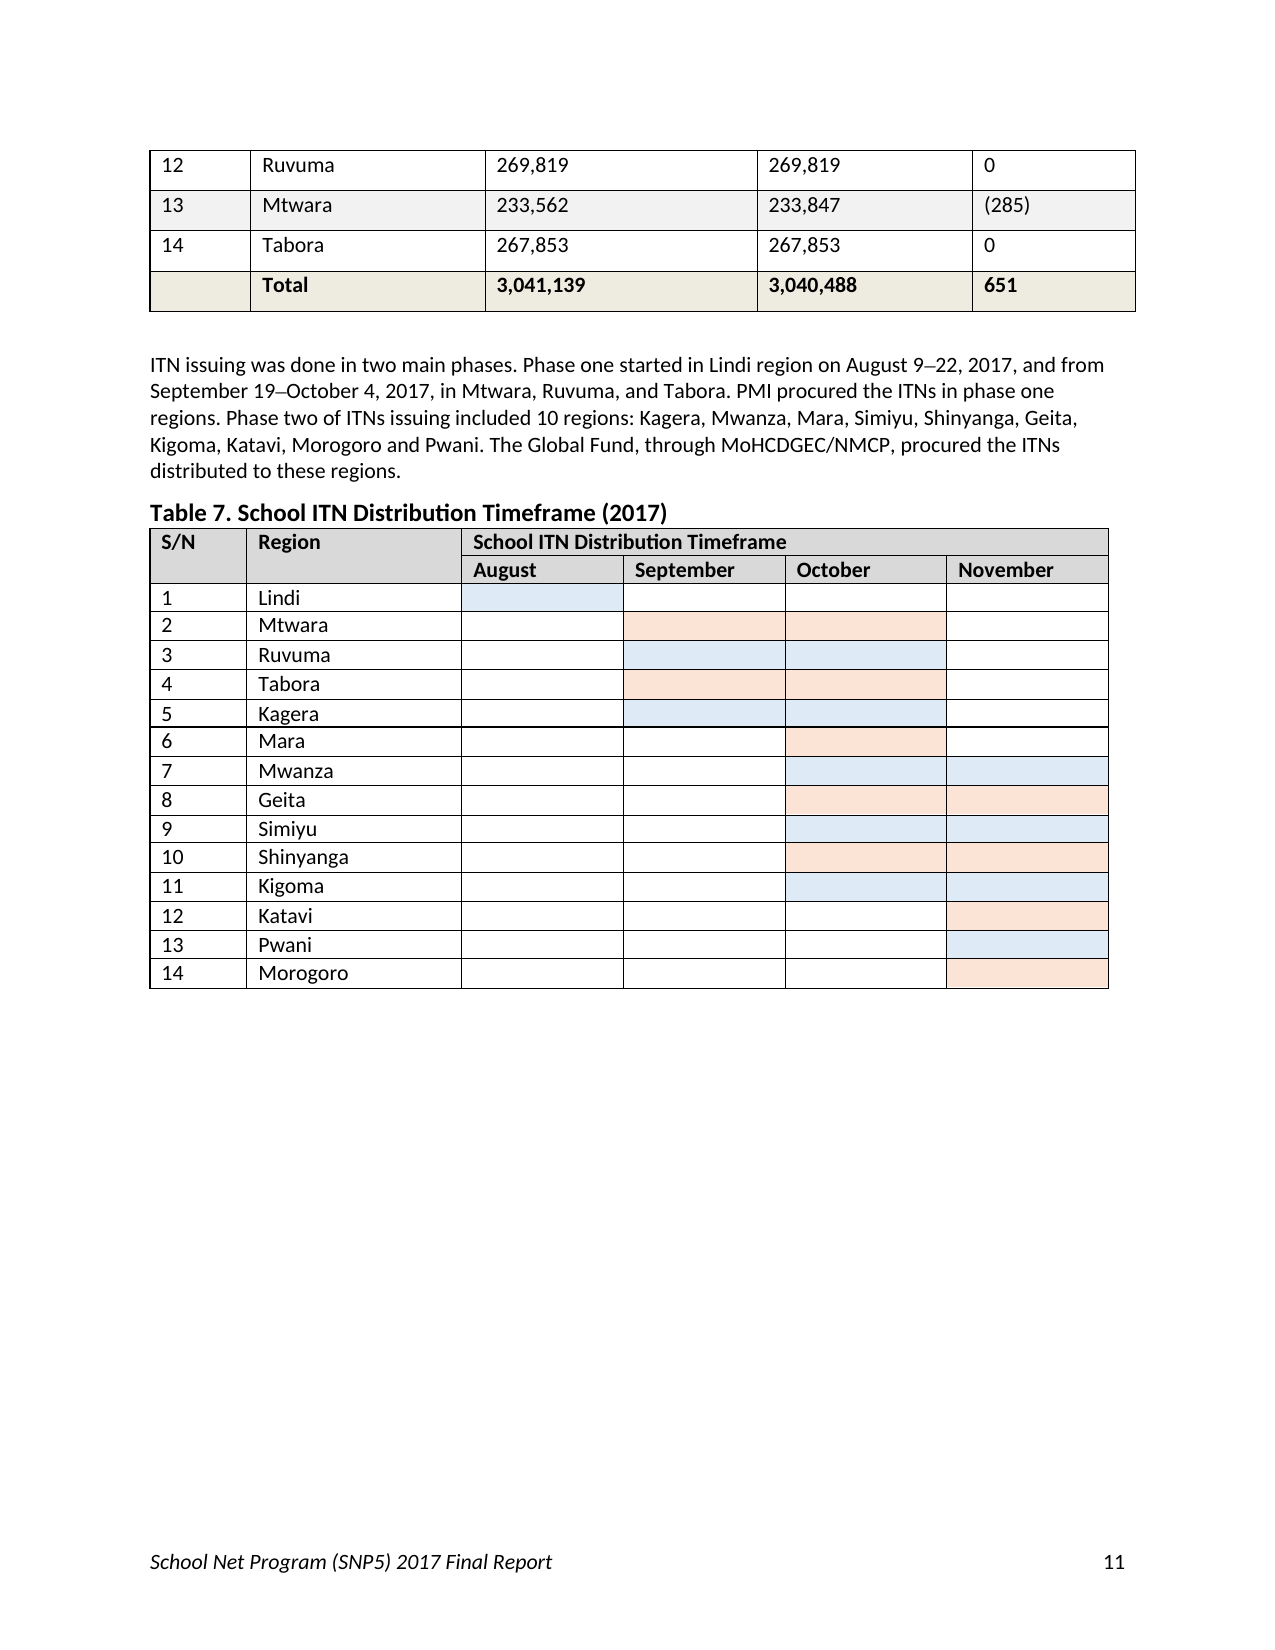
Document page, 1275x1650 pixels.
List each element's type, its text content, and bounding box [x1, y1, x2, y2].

table_cell [462, 670, 623, 699]
table_cell Tabora [247, 670, 461, 699]
table_cell [947, 641, 1108, 669]
table_cell [462, 700, 623, 726]
table_cell October [786, 556, 946, 583]
table_cell [624, 670, 785, 699]
table_cell Katavi [247, 902, 461, 930]
table_cell Morogoro [247, 959, 461, 987]
table_cell 2 [151, 612, 246, 640]
table_cell Simiyu [247, 816, 461, 842]
table_cell [624, 843, 785, 872]
table_cell 14 [151, 959, 246, 987]
table_cell Mwanza [247, 757, 461, 785]
table_cell [786, 641, 946, 669]
table_cell 651 [973, 272, 1135, 311]
table_cell (285) [973, 191, 1135, 230]
table_cell 269,819 [758, 151, 972, 190]
table_cell 3,040,488 [758, 272, 972, 311]
table_cell 14 [151, 231, 250, 271]
table_cell [462, 612, 623, 640]
table_cell 7 [151, 757, 246, 785]
table_cell [786, 700, 946, 726]
table_cell [462, 931, 623, 958]
table_cell [624, 816, 785, 842]
table_cell 10 [151, 843, 246, 872]
table_cell [151, 272, 250, 311]
table_cell [462, 873, 623, 901]
table_cell [786, 873, 946, 901]
table_cell [786, 728, 946, 756]
table_cell 3 [151, 641, 246, 669]
table_cell [624, 902, 785, 930]
table_cell [462, 728, 623, 756]
table_cell [947, 873, 1108, 901]
table_cell [624, 700, 785, 726]
table_cell Ruvuma [247, 641, 461, 669]
table_header S/N [151, 529, 246, 583]
table_cell [947, 931, 1108, 958]
table_cell [624, 728, 785, 756]
table_cell 1 [151, 584, 246, 611]
table_cell 6 [151, 728, 246, 756]
table_cell 267,853 [486, 231, 757, 271]
table_cell 269,819 [486, 151, 757, 190]
table_cell [462, 816, 623, 842]
table_cell [462, 959, 623, 987]
table_cell [947, 959, 1108, 987]
table_cell 0 [973, 231, 1135, 271]
table_cell [624, 931, 785, 958]
table_cell Kigoma [247, 873, 461, 901]
table_cell 5 [151, 700, 246, 726]
table_header Region [247, 529, 461, 583]
table_cell 233,847 [758, 191, 972, 230]
table_cell Pwani [247, 931, 461, 958]
table_cell 11 [151, 873, 246, 901]
table_cell 12 [151, 151, 250, 190]
table_cell 233,562 [486, 191, 757, 230]
table_cell [462, 786, 623, 814]
table_cell [947, 902, 1108, 930]
table_cell Tabora [251, 231, 485, 271]
table_cell Total [251, 272, 485, 311]
table_cell 9 [151, 816, 246, 842]
table_cell [786, 816, 946, 842]
table_cell [947, 786, 1108, 814]
table_cell [786, 584, 946, 611]
table_cell [624, 959, 785, 987]
table_cell Kagera [247, 700, 461, 726]
table_cell 12 [151, 902, 246, 930]
table_cell [786, 902, 946, 930]
table_cell [947, 612, 1108, 640]
table_cell [462, 584, 623, 611]
table_cell 4 [151, 670, 246, 699]
table_cell Mara [247, 728, 461, 756]
table_cell [947, 757, 1108, 785]
table_cell [462, 902, 623, 930]
table_cell [947, 728, 1108, 756]
table_cell [786, 757, 946, 785]
table_cell 8 [151, 786, 246, 814]
table_cell [624, 612, 785, 640]
text ITN issuing was done in two main phases. Phase one started in Lindi region on August 9–22, 2017, and from September 19–October 4, 2017, in Mtwara, Ruvuma, and Tabora. PMI procured the ITNs in phase one regions. Phase two of ITNs issuing included 10 regions: Kagera, Mwanza, Mara, Simiyu, Shinyanga, Geita, Kigoma, Katavi, Morogoro and Pwani. The Global Fund, through MoHCDGEC/NMCP, procured the ITNs distributed to these regions. [150, 351, 1125, 484]
table_cell [947, 816, 1108, 842]
table_cell 3,041,139 [486, 272, 757, 311]
table_cell [462, 641, 623, 669]
table_cell Geita [247, 786, 461, 814]
table_cell [786, 959, 946, 987]
table_cell [947, 670, 1108, 699]
table_cell [624, 641, 785, 669]
subtitle Table 7. School ITN Distribution Timeframe (2017) [150, 497, 1125, 527]
table_cell 13 [151, 931, 246, 958]
table_cell [947, 700, 1108, 726]
table_cell [947, 584, 1108, 611]
table_cell Ruvuma [251, 151, 485, 190]
table_cell September [624, 556, 785, 583]
table_cell [947, 843, 1108, 872]
table_cell [462, 757, 623, 785]
table_cell [624, 786, 785, 814]
table_cell Mtwara [247, 612, 461, 640]
table_cell [624, 873, 785, 901]
table_cell 267,853 [758, 231, 972, 271]
table_cell Mtwara [251, 191, 485, 230]
table_cell [786, 843, 946, 872]
table_cell [624, 757, 785, 785]
table_cell [786, 786, 946, 814]
table_cell Lindi [247, 584, 461, 611]
table_cell 0 [973, 151, 1135, 190]
table_cell November [947, 556, 1108, 583]
table_cell [786, 612, 946, 640]
table_cell [624, 584, 785, 611]
table_cell [786, 931, 946, 958]
table_cell [462, 843, 623, 872]
table_cell 13 [151, 191, 250, 230]
table_header School ITN Distribution Timeframe [462, 529, 1108, 555]
table_cell Shinyanga [247, 843, 461, 872]
table_cell [786, 670, 946, 699]
table_cell August [462, 556, 623, 583]
